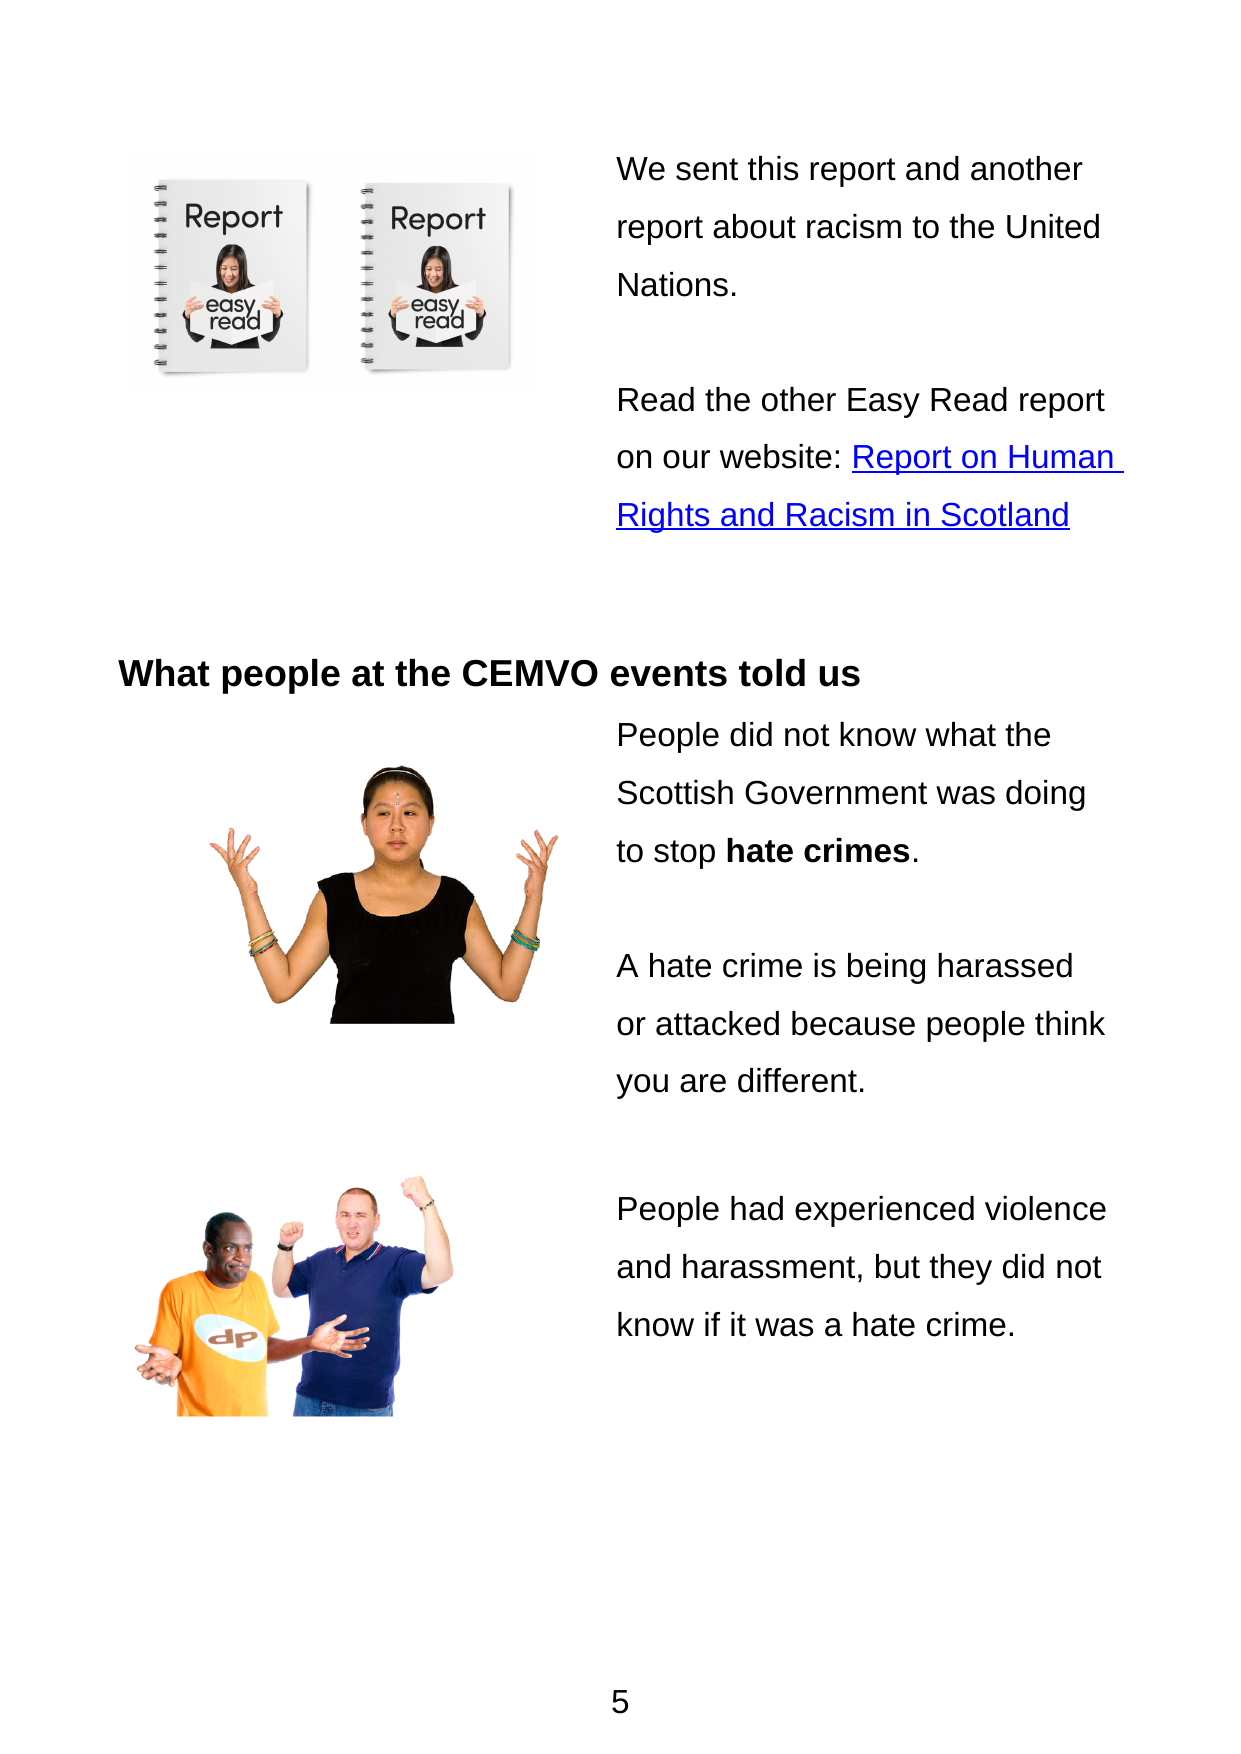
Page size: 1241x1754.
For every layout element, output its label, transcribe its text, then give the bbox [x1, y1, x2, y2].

table_header People did not know what the Scottish Government was doing to stop hate crimes. A hate crime is being harassed or attacked because people think you are different. [605, 716, 1122, 1132]
picture [204, 715, 563, 1074]
table_cell [118, 150, 605, 550]
table_cell People had experienced violence and harassment, but they did not know if it was a hate crime. [605, 1132, 1122, 1479]
table_header [118, 716, 605, 1132]
table_cell We sent this report and another report about racism to the United Nations. Read the other Easy Read report on our website: Report on Human Rights and Racism in Scotland [605, 150, 1136, 550]
picture [129, 149, 541, 394]
table_cell [118, 1132, 605, 1479]
picture [129, 1131, 458, 1461]
subtitle What people at the CEMVO events told us [118, 651, 1122, 694]
